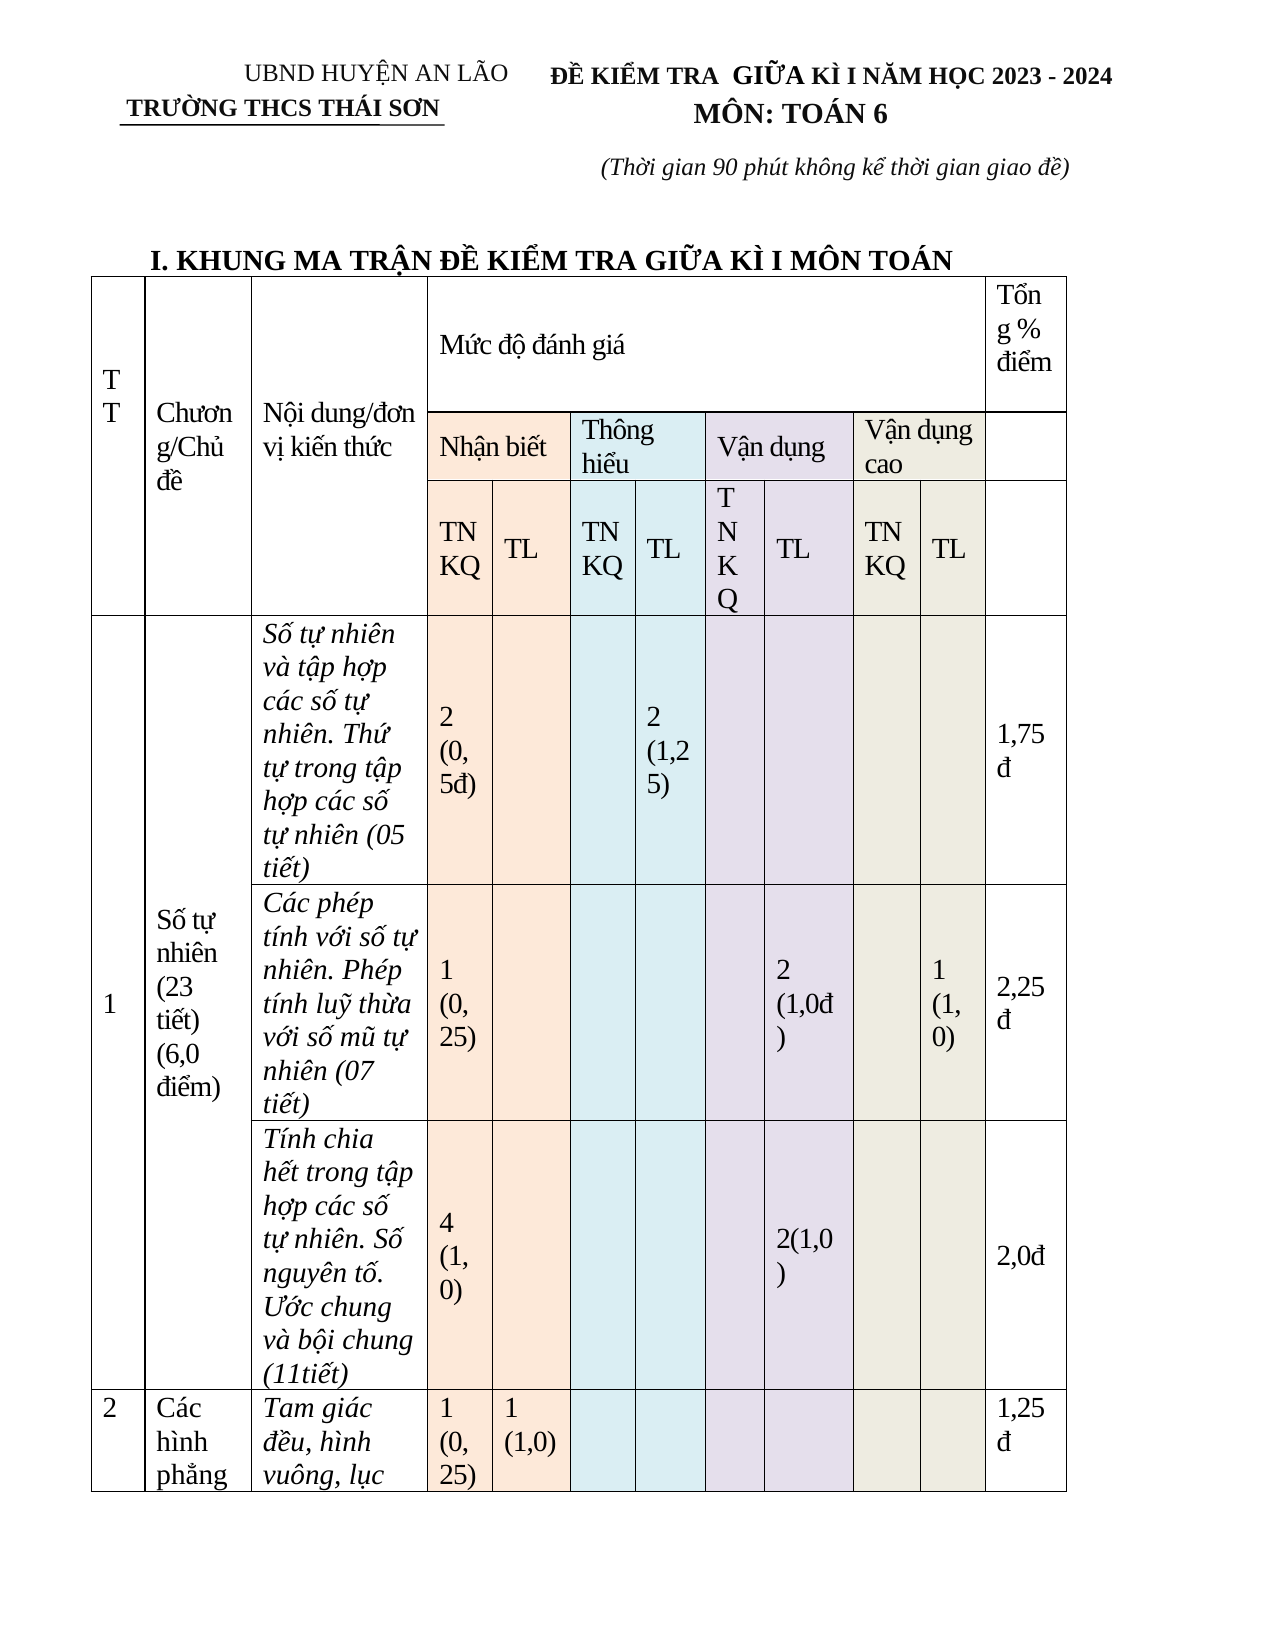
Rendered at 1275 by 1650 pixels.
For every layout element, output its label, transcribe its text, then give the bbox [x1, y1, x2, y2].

table_cell [571, 885, 635, 1120]
table_cell TNKQ [571, 481, 635, 615]
table_cell [493, 885, 570, 1120]
table_cell TNKQ [854, 481, 920, 615]
table_cell [571, 616, 635, 884]
table_cell [921, 1390, 985, 1491]
table_cell Vận dụng cao [854, 413, 985, 479]
table_cell 2(1,0) [765, 1121, 853, 1389]
table_cell [493, 1121, 570, 1389]
table_cell 2 [92, 1390, 144, 1491]
table_cell [571, 1390, 635, 1491]
text I. KHUNG MA TRẬN ĐỀ KIỂM TRA GIỮA KÌ I MÔN TOÁN [150, 243, 1125, 276]
table_header Nội dung/đơn vị kiến thức [252, 277, 427, 615]
table_cell [986, 413, 1066, 479]
table_cell [636, 1390, 705, 1491]
table_cell [706, 1121, 764, 1389]
table_cell TL [921, 481, 985, 615]
table_cell TL [493, 481, 570, 615]
table_cell 1,75đ [986, 616, 1066, 884]
table_cell [706, 885, 764, 1120]
table_cell [765, 616, 853, 884]
table_header UBND HUYỆN AN LÃO TRƯỜNG THCS THÁI SƠN [36, 59, 519, 180]
table_cell [986, 481, 1066, 615]
table_cell [706, 1390, 764, 1491]
table_cell [636, 885, 705, 1120]
table_cell Vận dụng [706, 413, 853, 479]
table_cell Số tự nhiên và tập hợp các số tự nhiên. Thứ tự trong tập hợp các số tự nhiên (05 tiết) [252, 616, 427, 884]
table_cell 1,25đ [986, 1390, 1066, 1491]
table_cell [921, 1121, 985, 1389]
table_cell Nhận biết [428, 413, 570, 479]
table_cell [765, 1390, 853, 1491]
table_cell 2 (1,25) [636, 616, 705, 884]
table_cell 2 (1,0đ) [765, 885, 853, 1120]
table_cell 1 (0,25) [428, 1390, 492, 1491]
table_header Mức độ đánh giá [428, 277, 985, 411]
table_cell [854, 1121, 920, 1389]
table_header ĐỀ KIỂM TRA GIỮA KÌ I NĂM HỌC 2023 - 2024 MÔN: TOÁN 6 (Thời gian 90 phút không kể thời gian giao đề) [520, 59, 1239, 180]
table_cell Các phép tính với số tự nhiên. Phép tính luỹ thừa với số mũ tự nhiên (07 tiết) [252, 885, 427, 1120]
table_cell Tính chia hết trong tập hợp các số tự nhiên. Số nguyên tố. Ước chung và bội chung (11tiết) [252, 1121, 427, 1389]
table_cell [921, 616, 985, 884]
table_cell TL [636, 481, 705, 615]
table_cell 1 [92, 616, 144, 1389]
table_cell TNKQ [428, 481, 492, 615]
table_cell [636, 1121, 705, 1389]
table_cell [854, 1390, 920, 1491]
table_cell [854, 616, 920, 884]
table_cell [146, 1390, 251, 1491]
table_cell [571, 1121, 635, 1389]
table_cell 2,25đ [986, 885, 1066, 1120]
table_cell 2,0đ [986, 1121, 1066, 1389]
table_cell TL [765, 481, 853, 615]
table_cell 1 (0,25) [428, 885, 492, 1120]
table_header Tổng % điểm [986, 277, 1066, 411]
table_header TT [92, 277, 144, 615]
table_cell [252, 1390, 427, 1491]
table_cell Số tự nhiên (23 tiết) (6,0 điểm) [146, 616, 251, 1389]
table_cell 1 (1,0) [921, 885, 985, 1120]
table_cell [706, 616, 764, 884]
table_cell [493, 616, 570, 884]
table_cell [854, 885, 920, 1120]
table_cell 2 (0,5đ) [428, 616, 492, 884]
table_header Chương/Chủ đề [146, 277, 251, 615]
table_cell TNKQ [706, 481, 764, 615]
table_cell Thông hiểu [571, 413, 705, 479]
table_cell 4 (1,0) [428, 1121, 492, 1389]
table_cell 1 (1,0) [493, 1390, 570, 1491]
